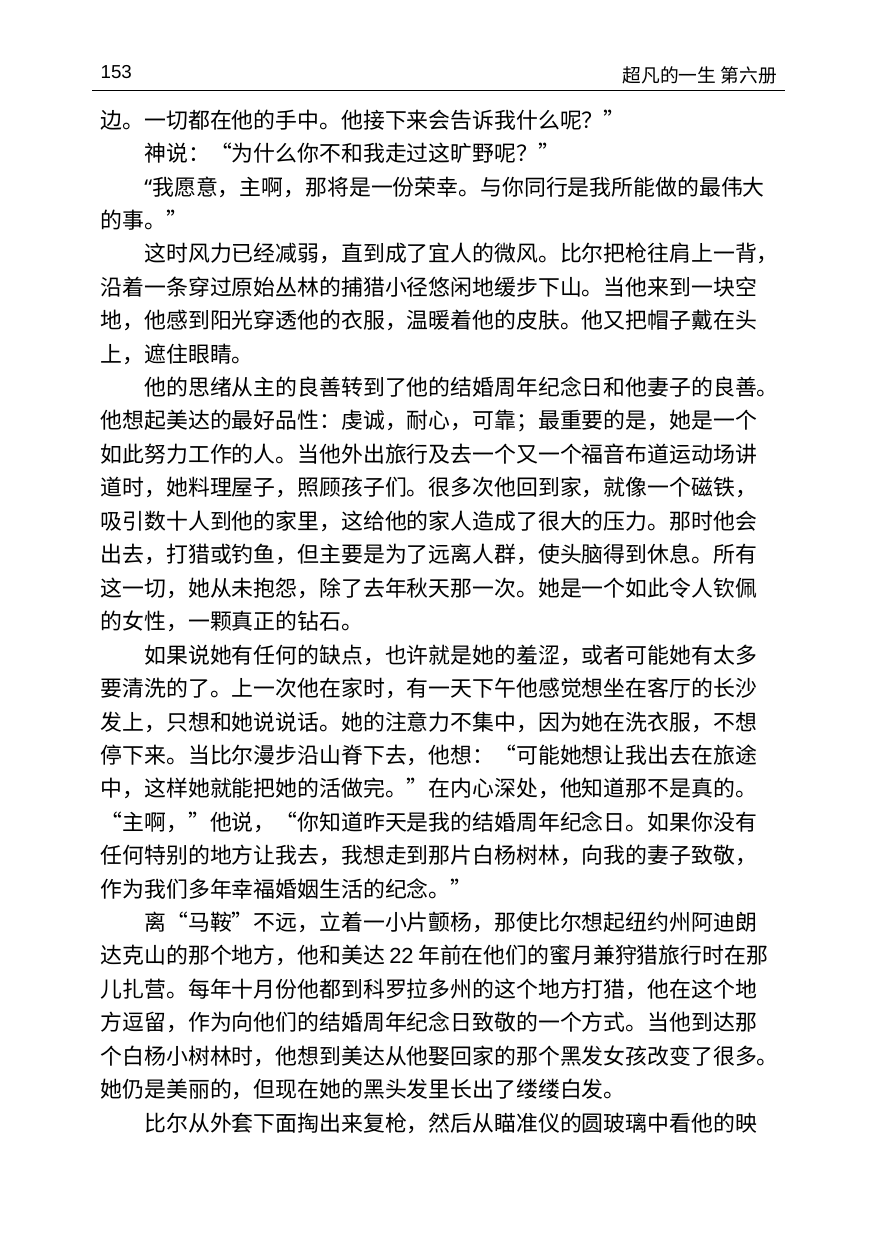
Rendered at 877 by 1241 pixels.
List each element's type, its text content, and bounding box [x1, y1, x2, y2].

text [100, 102, 777, 135]
text 他的思绪从主的良善转到了他的结婚周年纪念日和他妻子的良善。他想起美达的最好品性：虔诚，耐心，可靠；最重要的是，她是一个如此努力工作的人。当他外出旅行及去一个又一个福音布道运动场讲道时，她料理屋子，照顾孩子们。很多次他回到家，就像一个磁铁，吸引数十人到他的家里，这给他的家人造成了很大的压力。那时他会出去，打猎或钓鱼，但主要是为了远离人群，使头脑得到休息。所有这一切，她从未抱怨，除了去年秋天那一次。她是一个如此令人钦佩的女性，一颗真正的钻石。 [100, 369, 777, 637]
text 这时风力已经减弱，直到成了宜人的微风。比尔把枪往肩上一背，沿着一条穿过原始丛林的捕猎小径悠闲地缓步下山。当他来到一块空地，他感到阳光穿透他的衣服，温暖着他的皮肤。他又把帽子戴在头上，遮住眼睛。 [100, 236, 777, 369]
text 如果说她有任何的缺点，也许就是她的羞涩，或者可能她有太多要清洗的了。上一次他在家时，有一天下午他感觉想坐在客厅的长沙发上，只想和她说说话。她的注意力不集中，因为她在洗衣服，不想停下来。当比尔漫步沿山脊下去，他想：“可能她想让我出去在旅途中，这样她就能把她的活做完。”在内心深处，他知道那不是真的。“主啊，”他说，“你知道昨天是我的结婚周年纪念日。如果你没有任何特别的地方让我去，我想走到那片白杨树林，向我的妻子致敬，作为我们多年幸福婚姻生活的纪念。” [100, 637, 777, 904]
text “我愿意，主啊，那将是一份荣幸。与你同行是我所能做的最伟大的事。” [100, 169, 777, 236]
text 离“马鞍”不远，立着一小片颤杨，那使比尔想起纽约州阿迪朗达克山的那个地方，他和美达22年前在他们的蜜月兼狩猎旅行时在那儿扎营。每年十月份他都到科罗拉多州的这个地方打猎，他在这个地方逗留，作为向他们的结婚周年纪念日致敬的一个方式。当他到达那个白杨小树林时，他想到美达从他娶回家的那个黑发女孩改变了很多。她仍是美丽的，但现在她的黑头发里长出了缕缕白发。 [100, 904, 777, 1105]
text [100, 1105, 777, 1138]
text 神说：“为什么你不和我走过这旷野呢？” [100, 135, 777, 169]
